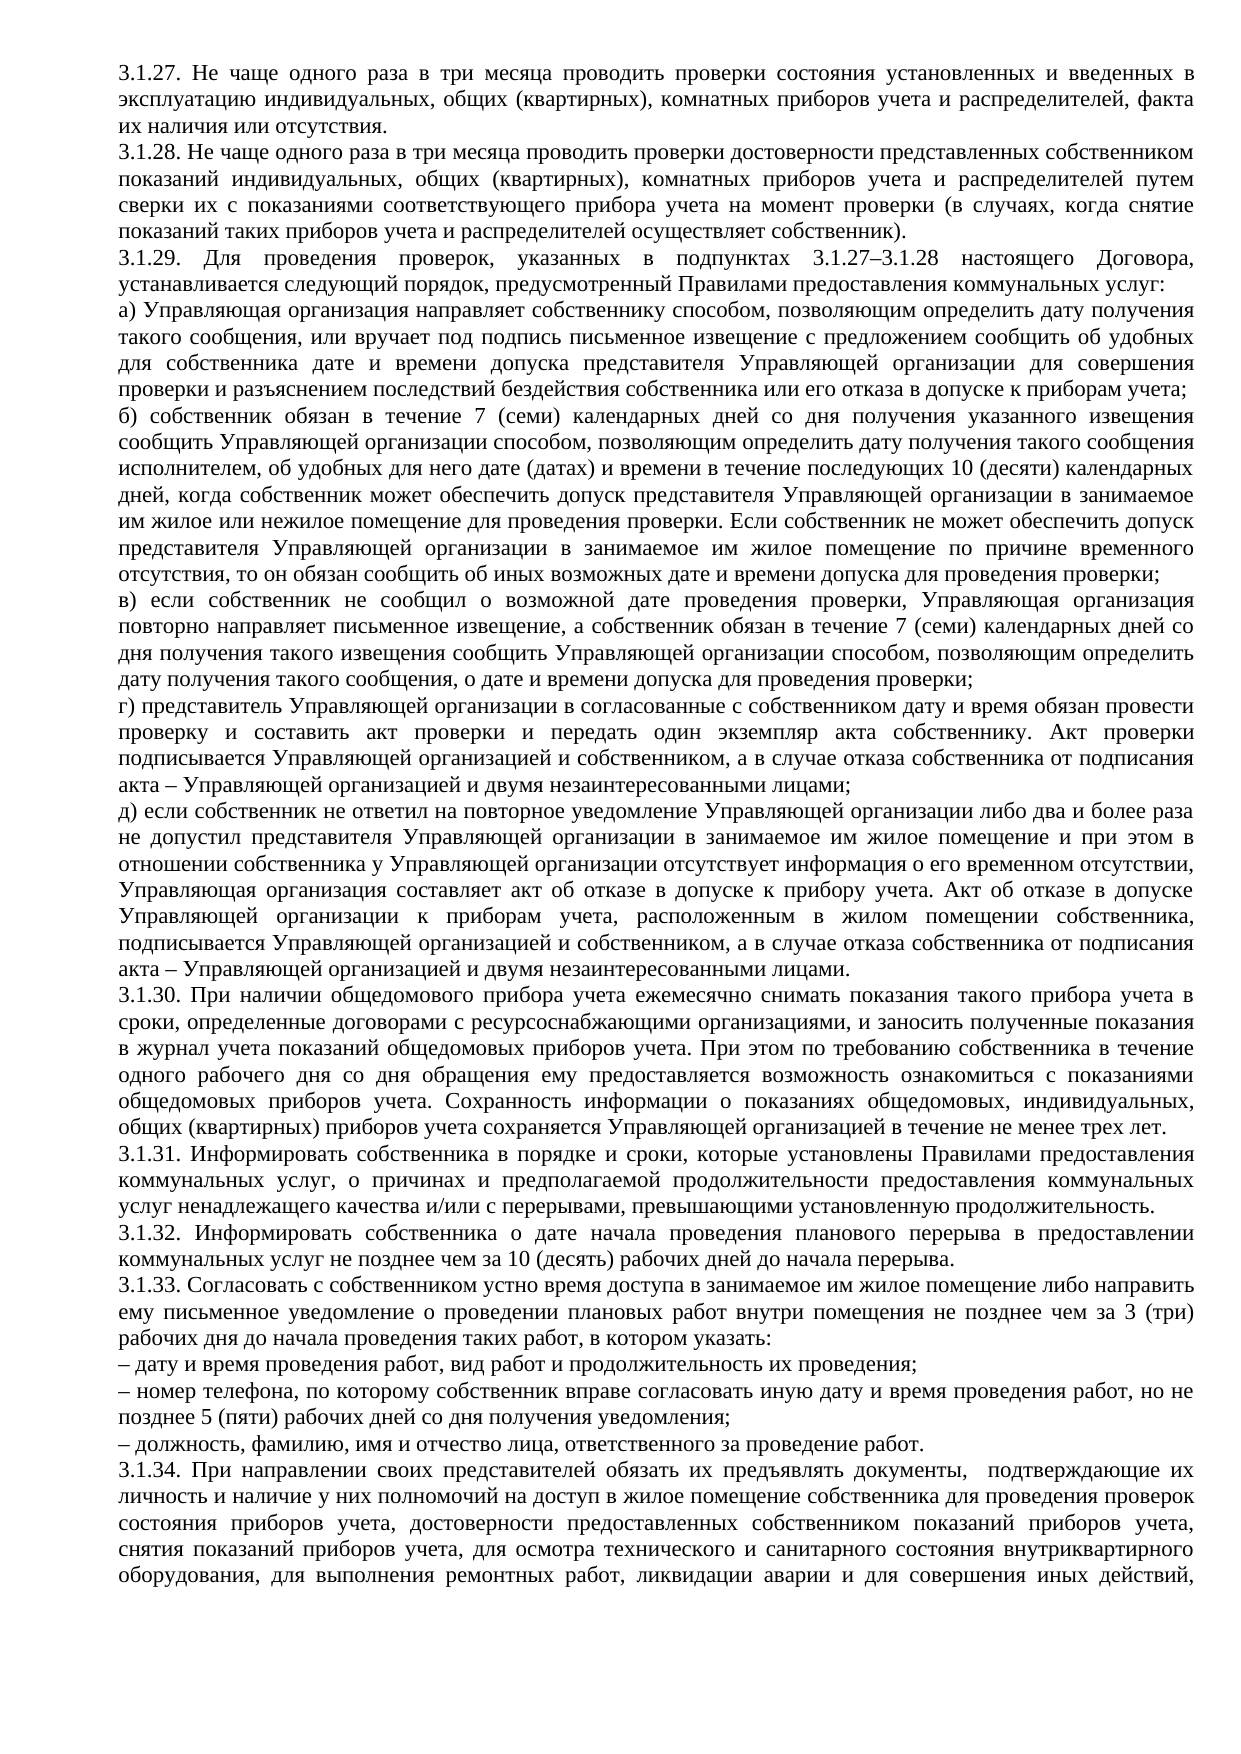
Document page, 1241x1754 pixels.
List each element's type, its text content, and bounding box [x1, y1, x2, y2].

text 3.1.31. Информировать собственника в порядке и сроки, которые установлены Правилами предоставления коммунальных услуг, о причинах и предполагаемой продолжительности предоставления коммунальных услуг ненадлежащего качества и/или с перерывами, превышающими установленную продолжительность. [118, 1140, 1196, 1219]
text г) представитель Управляющей организации в согласованные с собственником дату и время обязан провести проверку и составить акт проверки и передать один экземпляр акта собственнику. Акт проверки подписывается Управляющей организацией и собственником, а в случае отказа собственника от подписания акта – Управляющей организацией и двумя незаинтересованными лицами; [118, 692, 1196, 797]
text а) Управляющая организация направляет собственнику способом, позволяющим определить дату получения такого сообщения, или вручает под подпись письменное извещение с предложением сообщить об удобных для собственника дате и времени допуска представителя Управляющей организации для совершения проверки и разъяснением последствий бездействия собственника или его отказа в допуске к приборам учета; [118, 296, 1196, 402]
text 3.1.33. Согласовать с собственником устно время доступа в занимаемое им жилое помещение либо направить ему письменное уведомление о проведении плановых работ внутри помещения не позднее чем за 3 (три) рабочих дня до начала проведения таких работ, в котором указать: [118, 1271, 1196, 1351]
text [118, 1456, 1196, 1588]
text 3.1.30. При наличии общедомового прибора учета ежемесячно снимать показания такого прибора учета в сроки, определенные договорами с ресурсоснабжающими организациями, и заносить полученные показания в журнал учета показаний общедомовых приборов учета. При этом по требованию собственника в течение одного рабочего дня со дня обращения ему предоставляется возможность ознакомиться с показаниями общедомовых приборов учета. Сохранность информации о показаниях общедомовых, индивидуальных, общих (квартирных) приборов учета сохраняется Управляющей организацией в течение не менее трех лет. [118, 982, 1196, 1140]
text 3.1.28. Не чаще одного раза в три месяца проводить проверки достоверности представленных собственником показаний индивидуальных, общих (квартирных), комнатных приборов учета и распределителей путем сверки их с показаниями соответствующего прибора учета на момент проверки (в случаях, когда снятие показаний таких приборов учета и распределителей осуществляет собственник). [118, 138, 1196, 244]
text – номер телефона, по которому собственник вправе согласовать иную дату и время проведения работ, но не позднее 5 (пяти) рабочих дней со дня получения уведомления; [118, 1377, 1196, 1429]
text б) собственник обязан в течение 7 (семи) календарных дней со дня получения указанного извещения сообщить Управляющей организации способом, позволяющим определить дату получения такого сообщения исполнителем, об удобных для него дате (датах) и времени в течение последующих 10 (десяти) календарных дней, когда собственник может обеспечить допуск представителя Управляющей организации в занимаемое им жилое или нежилое помещение для проведения проверки. Если собственник не может обеспечить допуск представителя Управляющей организации в занимаемое им жилое помещение по причине временного отсутствия, то он обязан сообщить об иных возможных дате и времени допуска для проведения проверки; [118, 402, 1196, 586]
text – должность, фамилию, имя и отчество лица, ответственного за проведение работ. [118, 1429, 1196, 1456]
text – дату и время проведения работ, вид работ и продолжительность их проведения; [118, 1351, 1196, 1377]
text д) если собственник не ответил на повторное уведомление Управляющей организации либо два и более раза не допустил представителя Управляющей организации в занимаемое им жилое помещение и при этом в отношении собственника у Управляющей организации отсутствует информация о его временном отсутствии, Управляющая организация составляет акт об отказе в допуске к прибору учета. Акт об отказе в допуске Управляющей организации к приборам учета, расположенным в жилом помещении собственника, подписывается Управляющей организацией и собственником, а в случае отказа собственника от подписания акта – Управляющей организацией и двумя незаинтересованными лицами. [118, 797, 1196, 982]
text 3.1.29. Для проведения проверок, указанных в подпунктах 3.1.27–3.1.28 настоящего Договора, устанавливается следующий порядок, предусмотренный Правилами предоставления коммунальных услуг: [118, 244, 1196, 296]
text 3.1.27. Не чаще одного раза в три месяца проводить проверки состояния установленных и введенных в эксплуатацию индивидуальных, общих (квартирных), комнатных приборов учета и распределителей, факта их наличия или отсутствия. [118, 59, 1196, 138]
text 3.1.32. Информировать собственника о дате начала проведения планового перерыва в предоставлении коммунальных услуг не позднее чем за 10 (десять) рабочих дней до начала перерыва. [118, 1219, 1196, 1271]
text в) если собственник не сообщил о возможной дате проведения проверки, Управляющая организация повторно направляет письменное извещение, а собственник обязан в течение 7 (семи) календарных дней со дня получения такого извещения сообщить Управляющей организации способом, позволяющим определить дату получения такого сообщения, о дате и времени допуска для проведения проверки; [118, 586, 1196, 692]
